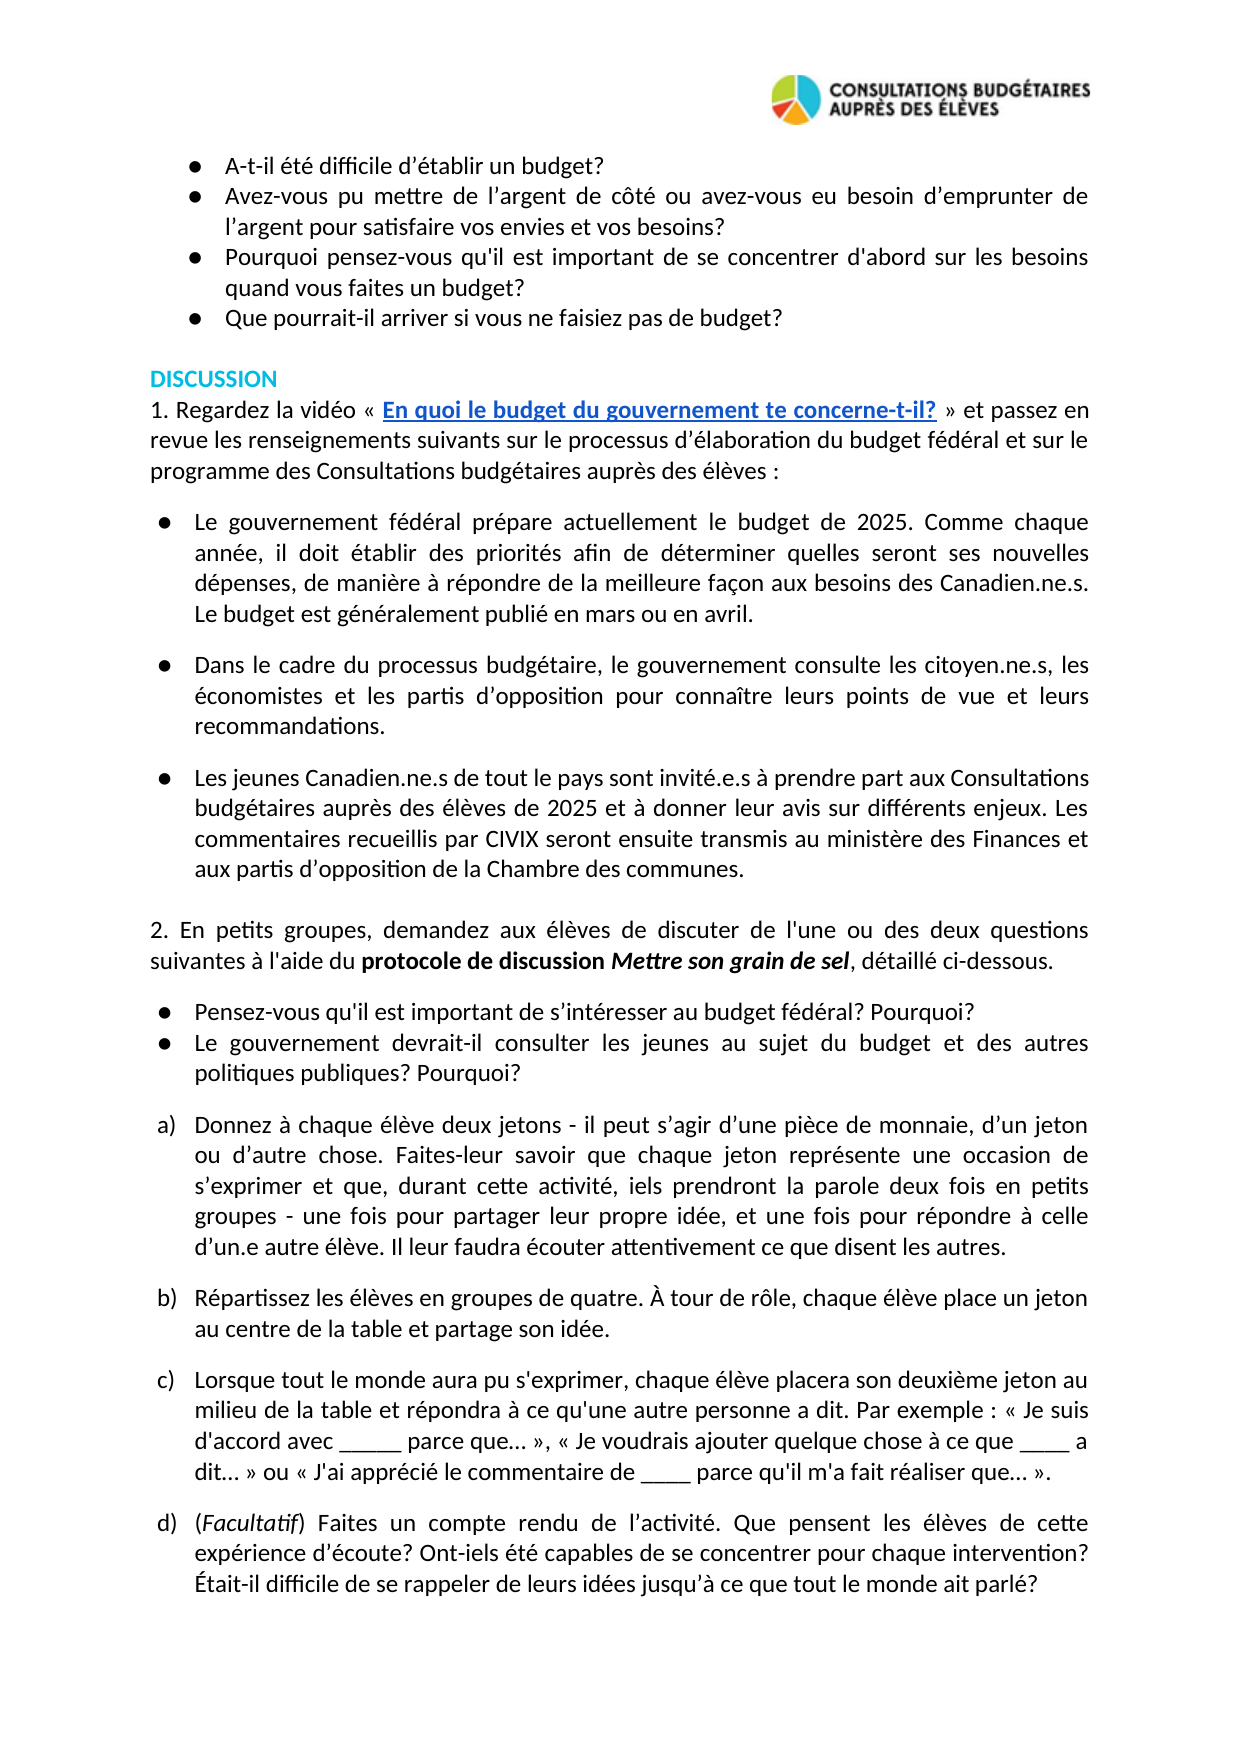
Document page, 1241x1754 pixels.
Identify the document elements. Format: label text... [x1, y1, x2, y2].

list (Facultatif) Faites un compte rendu de l’activité. Que pensent les élèves de cette expérience d’écoute? Ont-iels été capables de se concentrer pour chaque intervention? Était-il difficile de se rappeler de leurs idées jusqu’à ce que tout le monde ait parlé? [157, 1507, 1090, 1598]
list A-t-il été difficile d’établir un budget? [187, 150, 1090, 181]
list Donnez à chaque élève deux jetons - il peut s’agir d’une pièce de monnaie, d’un jeton ou d’autre chose. Faites-leur savoir que chaque jeton représente une occasion de s’exprimer et que, durant cette activité, iels prendront la parole deux fois en petits groupes - une fois pour partager leur propre idée, et une fois pour répondre à celle d’un.e autre élève. Il leur faudra écouter attentivement ce que disent les autres. [157, 1109, 1090, 1261]
text DISCUSSION [150, 364, 1090, 394]
list Les jeunes Canadien.ne.s de tout le pays sont invité.e.s à prendre part aux Consultations budgétaires auprès des élèves de 2025 et à donner leur avis sur différents enjeux. Les commentaires recueillis par CIVIX seront ensuite transmis au ministère des Finances et aux partis d’opposition de la Chambre des communes. [157, 762, 1090, 884]
picture [771, 75, 1091, 125]
list Pourquoi pensez-vous qu'il est important de se concentrer d'abord sur les besoins quand vous faites un budget? [187, 242, 1090, 303]
text 2. En petits groupes, demandez aux élèves de discuter de l'une ou des deux questions suivantes à l'aide du protocole de discussion Mettre son grain de sel, détaillé ci-dessous. [150, 914, 1090, 976]
list Dans le cadre du processus budgétaire, le gouvernement consulte les citoyen.ne.s, les économistes et les partis d’opposition pour connaître leurs points de vue et leurs recommandations. [157, 649, 1090, 741]
text 1. Regardez la vidéo « En quoi le budget du gouvernement te concerne-t-il? » et passez en revue les renseignements suivants sur le processus d’élaboration du budget fédéral et sur le programme des Consultations budgétaires auprès des élèves : [150, 394, 1090, 486]
list Pensez-vous qu'il est important de s’intéresser au budget fédéral? Pourquoi? [157, 996, 1090, 1027]
list Lorsque tout le monde aura pu s'exprimer, chaque élève placera son deuxième jeton au milieu de la table et répondra à ce qu'une autre personne a dit. Par exemple : « Je suis d'accord avec _____ parce que… », « Je voudrais ajouter quelque chose à ce que ____ a dit… » ou « J'ai apprécié le commentaire de ____ parce qu'il m'a fait réaliser que… ». [157, 1364, 1090, 1486]
list Que pourrait-il arriver si vous ne faisiez pas de budget? [187, 303, 1090, 333]
list Le gouvernement fédéral prépare actuellement le budget de 2025. Comme chaque année, il doit établir des priorités afin de déterminer quelles seront ses nouvelles dépenses, de manière à répondre de la meilleure façon aux besoins des Canadien.ne.s. Le budget est généralement publié en mars ou en avril. [157, 507, 1090, 629]
list Avez-vous pu mettre de l’argent de côté ou avez-vous eu besoin d’emprunter de l’argent pour satisfaire vos envies et vos besoins? [187, 181, 1090, 242]
list Répartissez les élèves en groupes de quatre. À tour de rôle, chaque élève place un jeton au centre de la table et partage son idée. [157, 1282, 1090, 1343]
list Le gouvernement devrait-il consulter les jeunes au sujet du budget et des autres politiques publiques? Pourquoi? [157, 1027, 1090, 1088]
